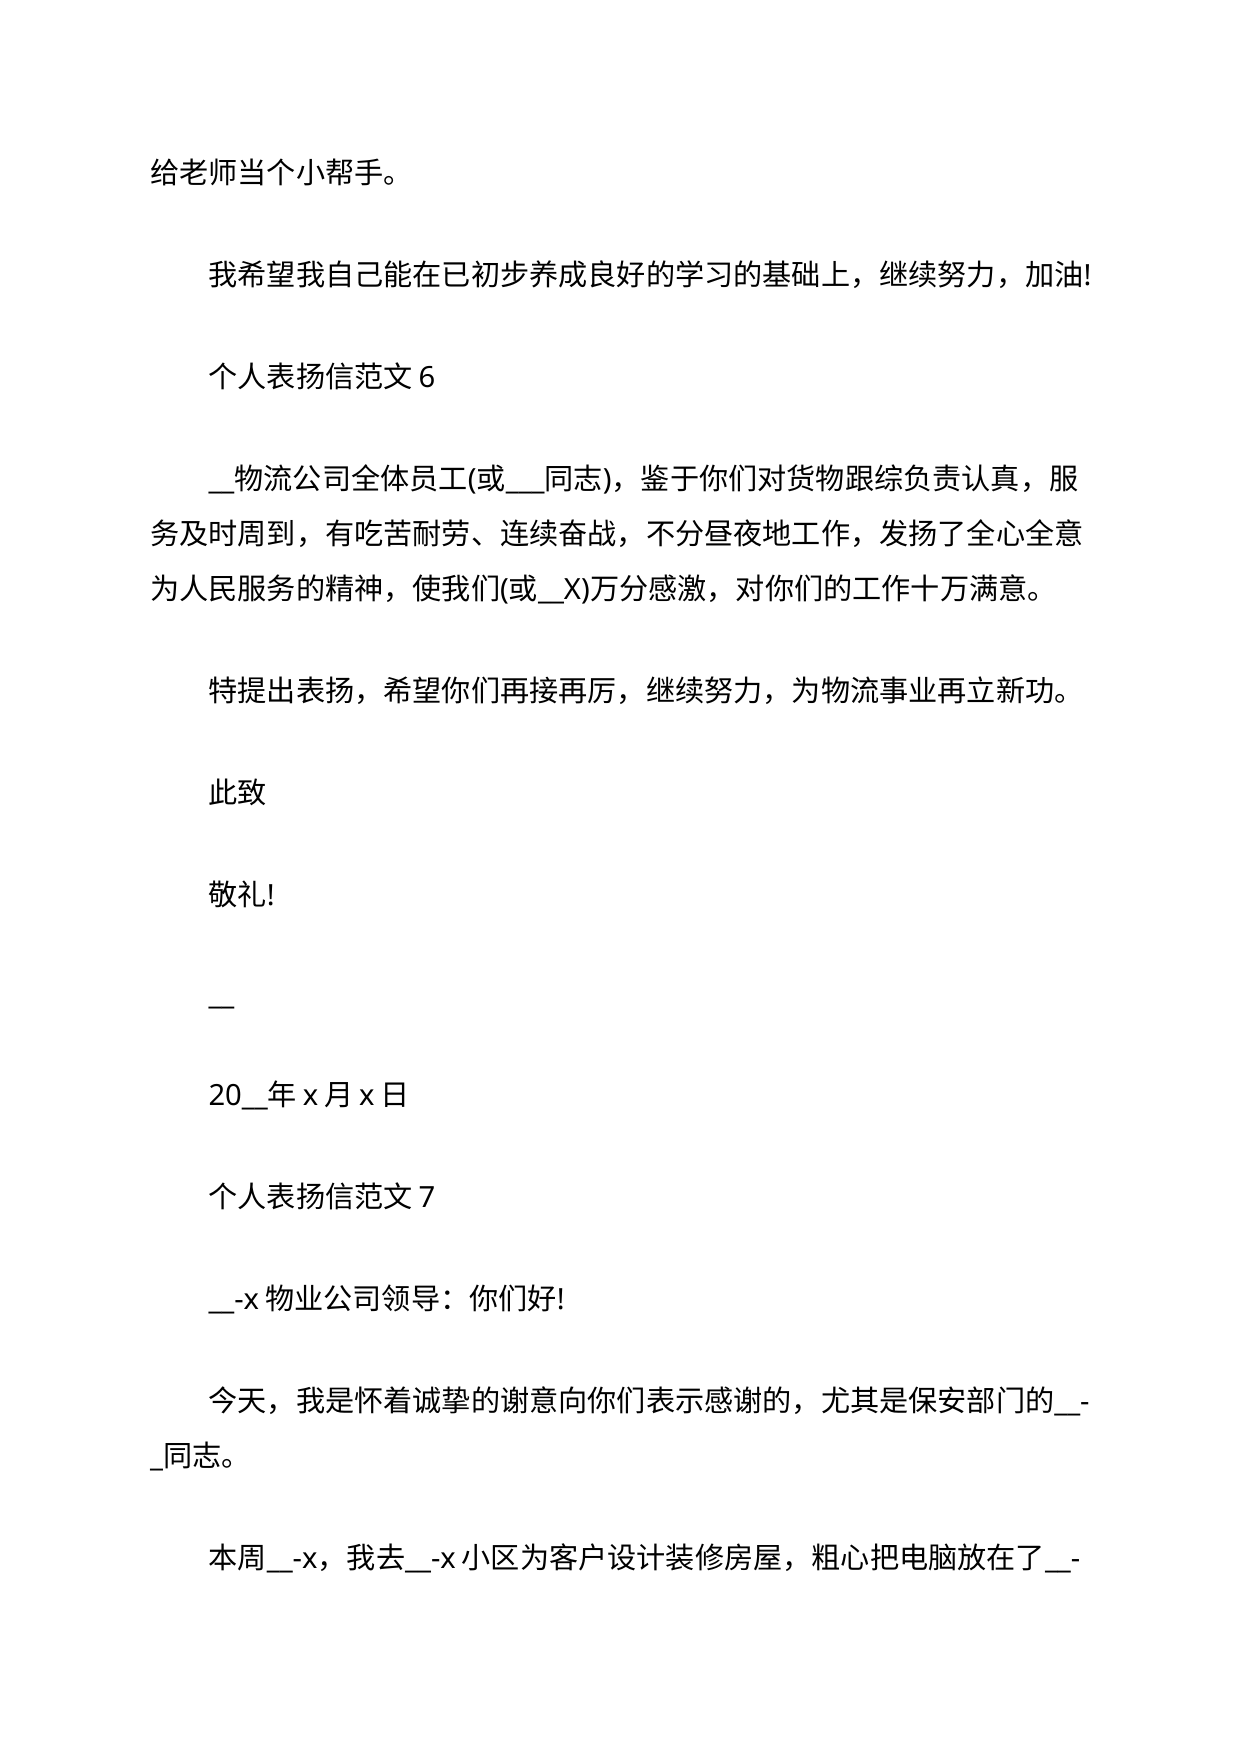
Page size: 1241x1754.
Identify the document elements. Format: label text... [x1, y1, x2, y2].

text 个人表扬信范文6 [150, 354, 1090, 396]
text 敬礼! [150, 871, 1090, 913]
text 20__年x月x日 [150, 1072, 1090, 1114]
text 此致 [150, 769, 1090, 812]
text 个人表扬信范文7 [150, 1173, 1090, 1216]
text __-x物业公司领导：你们好! [150, 1276, 1090, 1318]
text 我希望我自己能在已初步养成良好的学习的基础上，继续努力，加油! [150, 252, 1090, 294]
text __ [150, 973, 1090, 1013]
text 今天，我是怀着诚挚的谢意向你们表示感谢的，尤其是保安部门的__-_同志。 [150, 1377, 1090, 1475]
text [150, 150, 1090, 192]
text 特提出表扬，希望你们再接再厉，继续努力，为物流事业再立新功。 [150, 668, 1090, 710]
text __物流公司全体员工(或___同志)，鉴于你们对货物跟综负责认真，服务及时周到，有吃苦耐劳、连续奋战，不分昼夜地工作，发扬了全心全意为人民服务的精神，使我们(或__X)万分感激，对你们的工作十万满意。 [150, 456, 1090, 608]
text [150, 1534, 1090, 1577]
